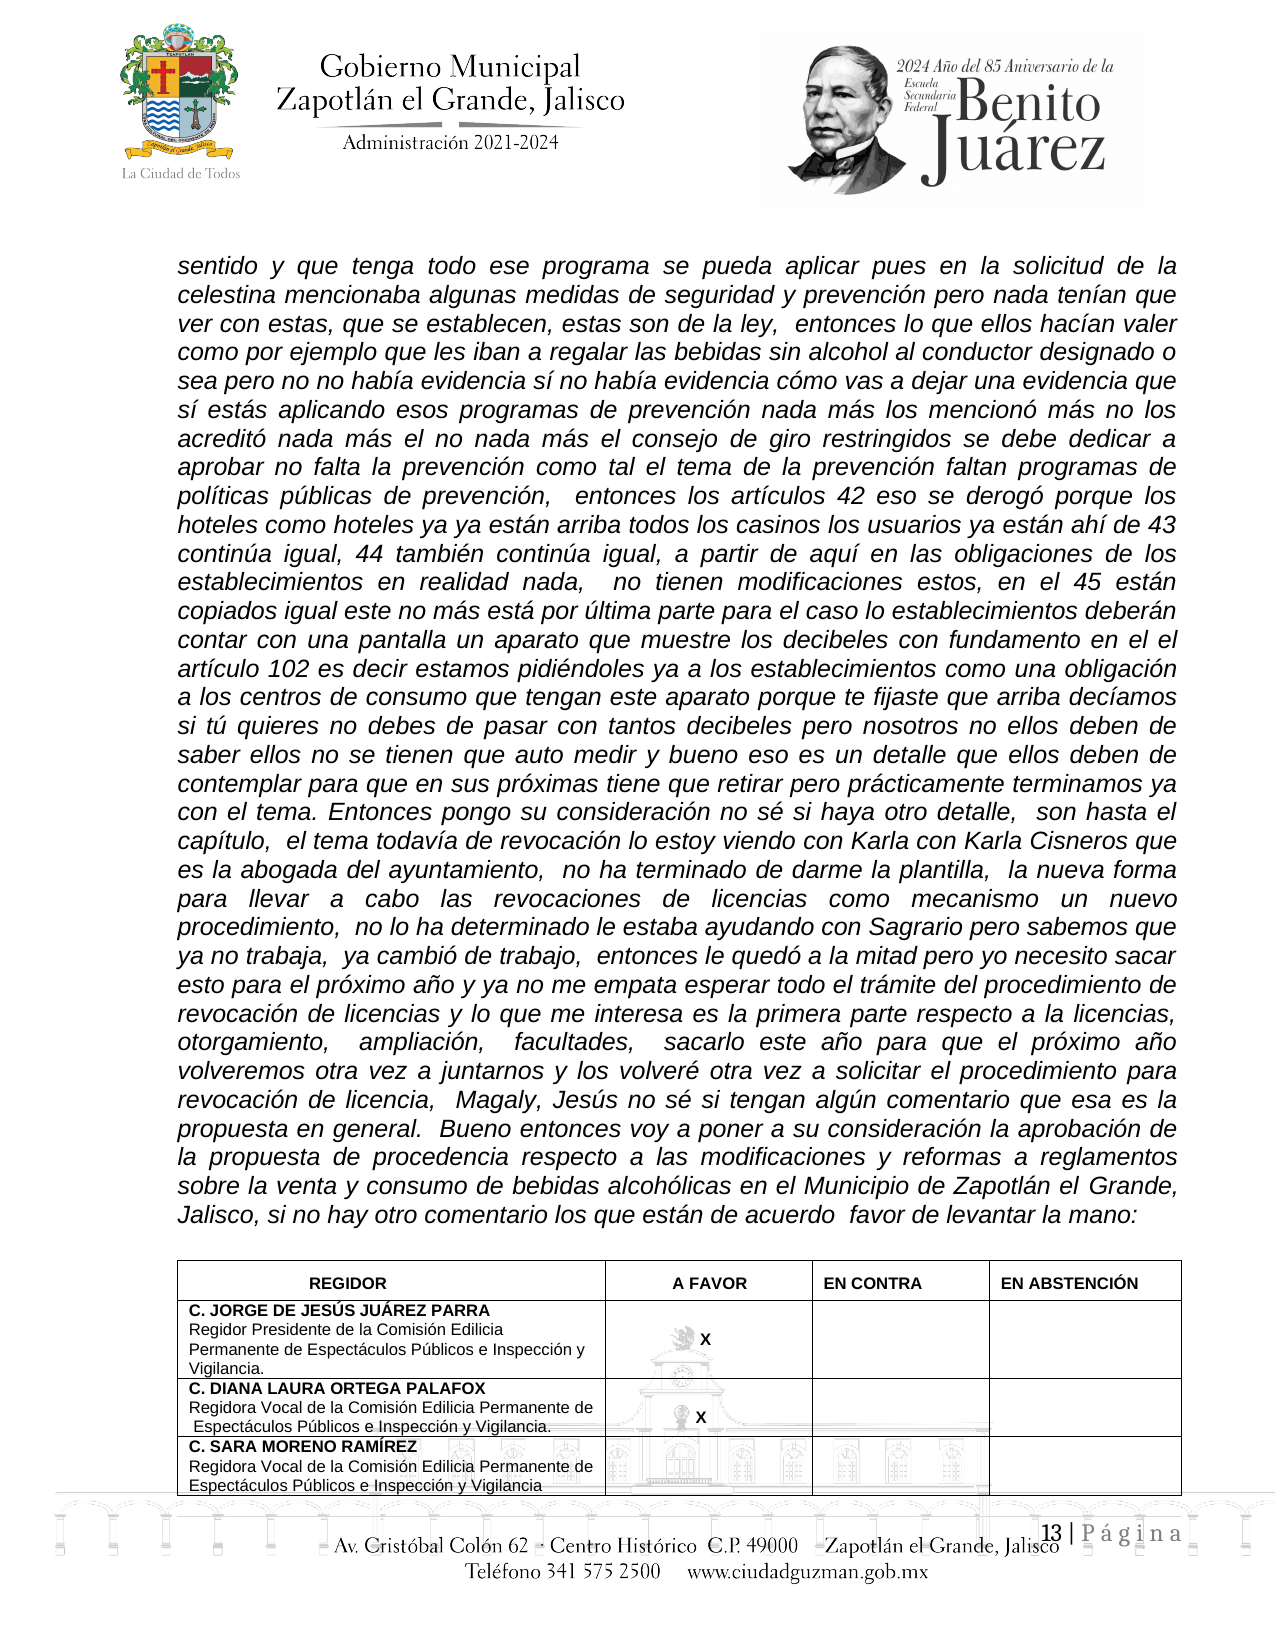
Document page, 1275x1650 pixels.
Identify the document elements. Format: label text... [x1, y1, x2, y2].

table_cell X [606, 1301, 812, 1378]
table_cell C. SARA MORENO RAMÍREZ Regidora Vocal de la Comisión Edilicia Permanente de Espectáculos Públicos e Inspección y Vigilancia [178, 1437, 605, 1495]
table_header A FAVOR [606, 1261, 812, 1300]
table_cell C. DIANA LAURA ORTEGA PALAFOX Regidora Vocal de la Comisión Edilicia Permanente de Espectáculos Públicos e Inspección y Vigilancia. [178, 1379, 605, 1436]
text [177, 251, 1181, 1228]
table_cell [990, 1379, 1181, 1436]
table_cell [813, 1437, 989, 1495]
table_cell [813, 1379, 989, 1436]
table_cell X [606, 1379, 812, 1436]
table_cell [990, 1437, 1181, 1495]
table_cell [606, 1437, 812, 1495]
table_cell [990, 1301, 1181, 1378]
table_cell C. JORGE DE JESÚS JUÁREZ PARRA Regidor Presidente de la Comisión Edilicia Permanente de Espectáculos Públicos e Inspección y Vigilancia. [178, 1301, 605, 1378]
table_header REGIDOR [178, 1261, 605, 1300]
table_header EN ABSTENCIÓN [990, 1261, 1181, 1300]
table_cell [813, 1301, 989, 1378]
picture [41, 0, 1275, 1627]
table_header EN CONTRA [813, 1261, 989, 1300]
